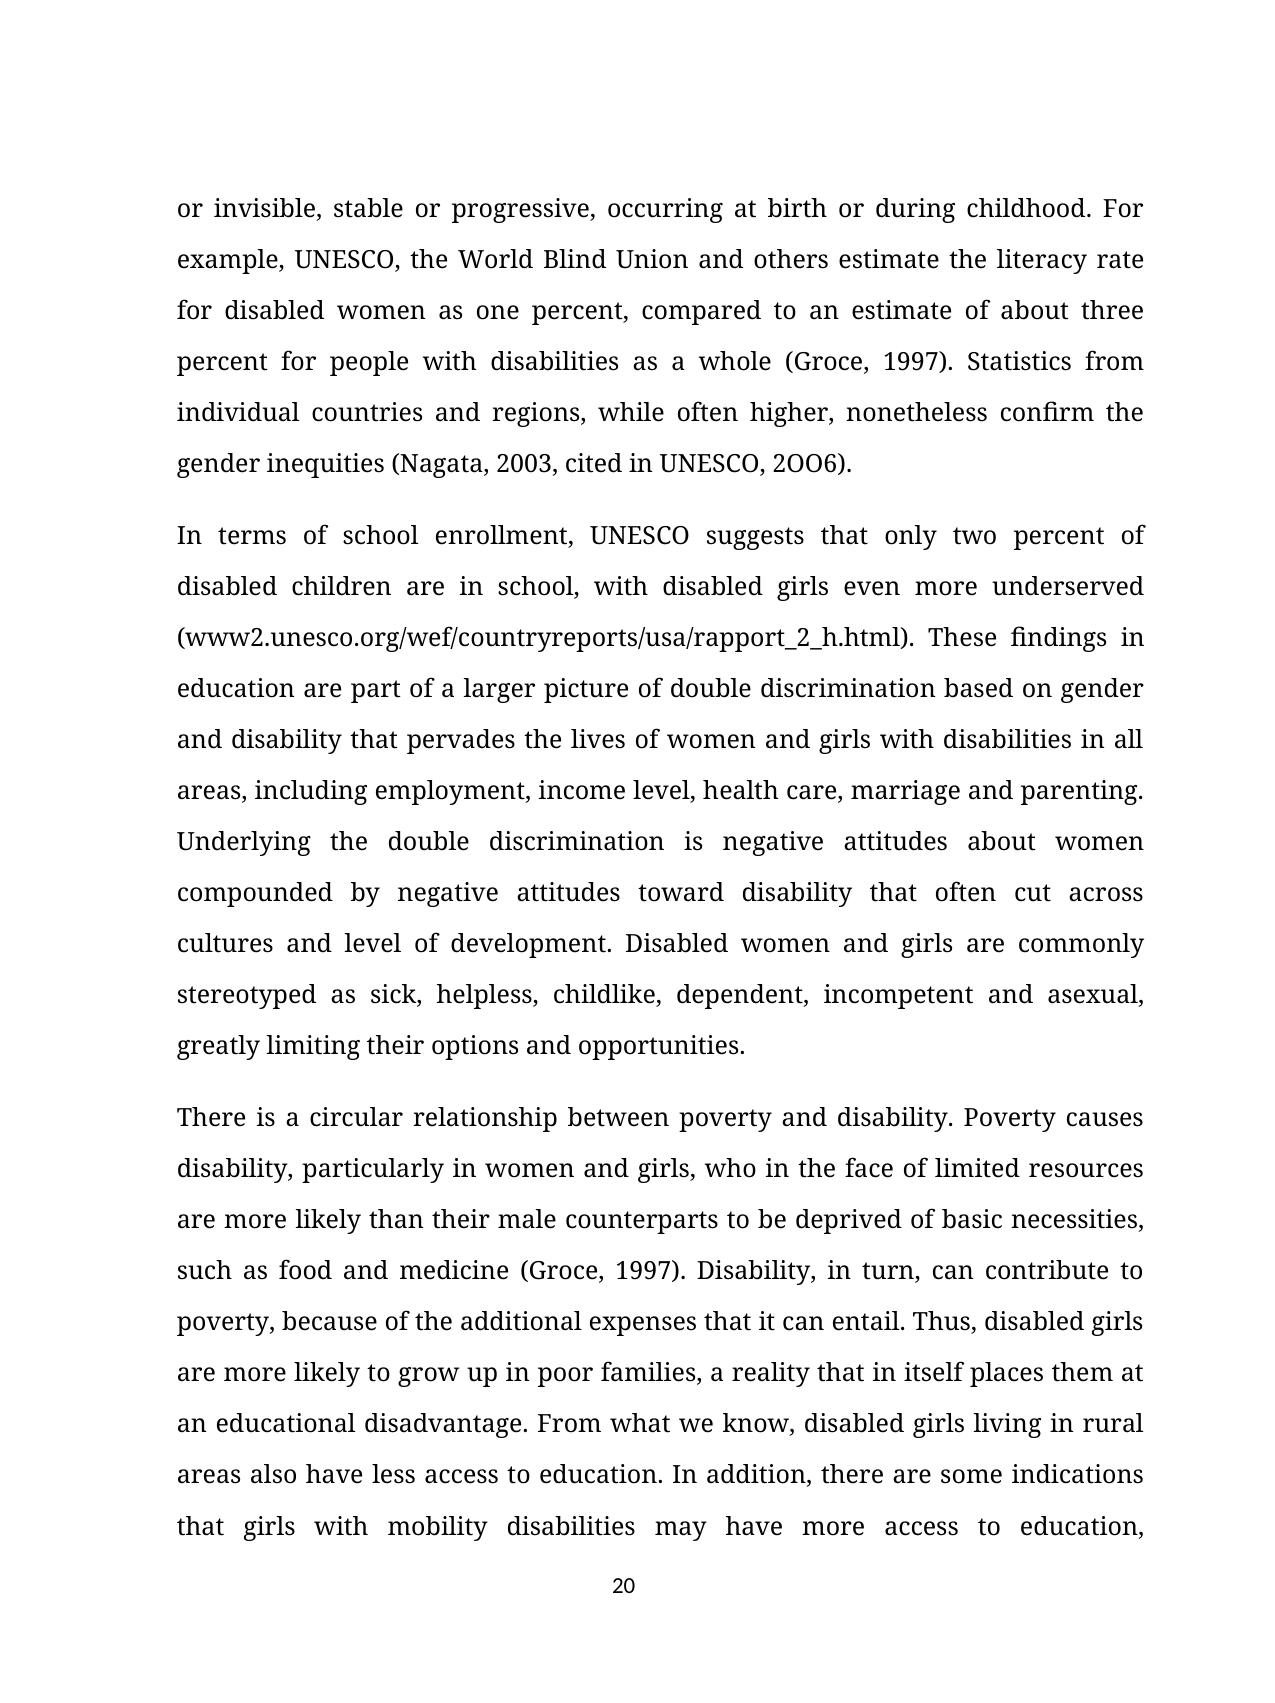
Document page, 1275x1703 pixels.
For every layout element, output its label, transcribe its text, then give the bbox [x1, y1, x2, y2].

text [177, 1100, 1145, 1542]
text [177, 191, 1145, 480]
text In terms of school enrollment, UNESCO suggests that only two percent of disabled children are in school, with disabled girls even more underserved (www2.unesco.org/wef/countryreports/usa/rapport_2_h.html). These findings in education are part of a larger picture of double discrimination based on gender and disability that pervades the lives of women and girls with disabilities in all areas, including employment, income level, health care, marriage and parenting. Underlying the double discrimination is negative attitudes about women compounded by negative attitudes toward disability that often cut across cultures and level of development. Disabled women and girls are commonly stereotyped as sick, helpless, childlike, dependent, incompetent and asexual, greatly limiting their options and opportunities. [177, 518, 1145, 1062]
